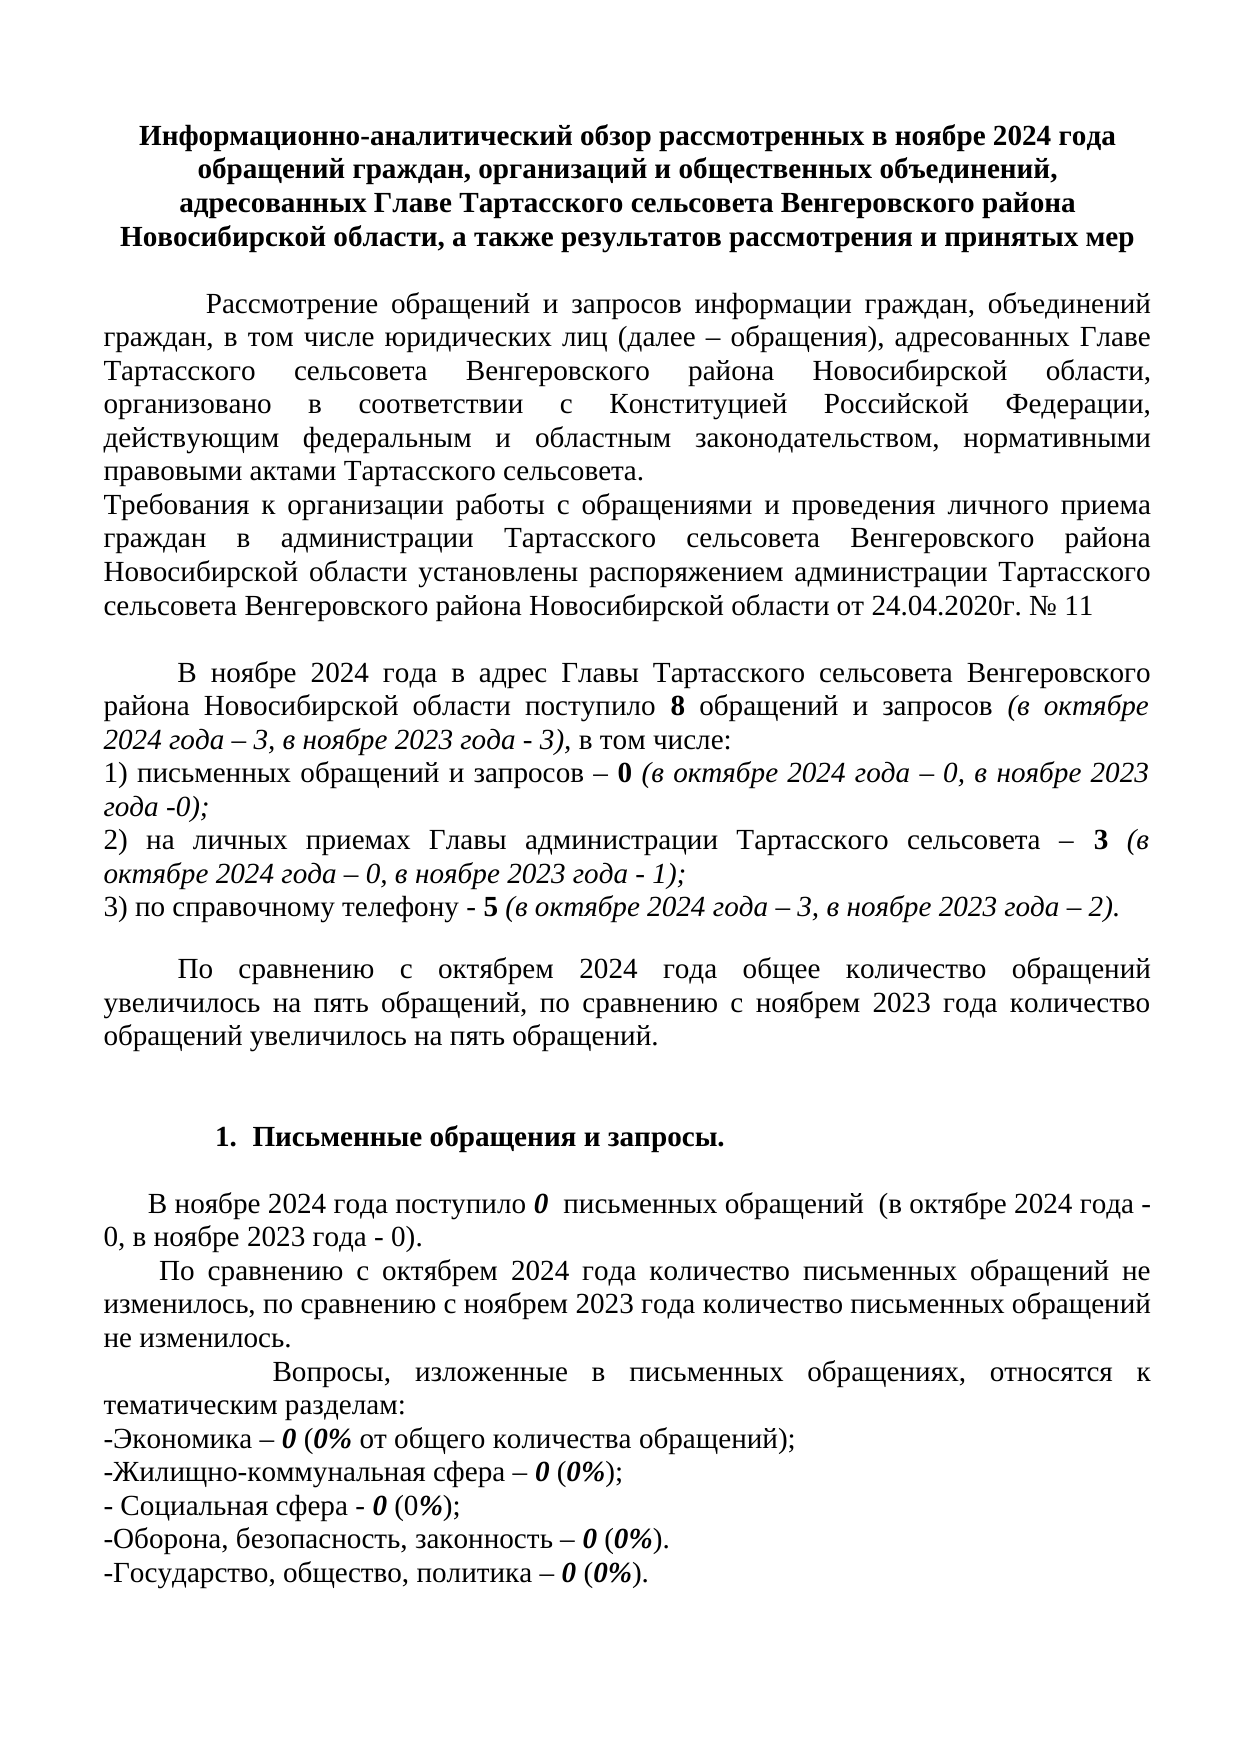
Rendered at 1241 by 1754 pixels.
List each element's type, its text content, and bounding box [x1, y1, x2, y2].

text -Экономика – 0 (0% от общего количества обращений); [103, 1421, 1152, 1454]
text В ноябре 2024 года в адрес Главы Тартасского сельсовета Венгеровского района Новосибирской области поступило 8 обращений и запросов (в октябре 2024 года – 3, в ноябре 2023 года - 3), в том числе: [103, 655, 1152, 755]
list В ноябре 2024 года поступило 0 письменных обращений (в октябре 2024 года - 0, в ноябре 2023 года - 0). [103, 1186, 1152, 1253]
text 3) по справочному телефону - 5 (в октябре 2024 года – 3, в ноябре 2023 года – 2). [103, 889, 1152, 923]
text -Государство, общество, политика – 0 (0%). [103, 1555, 1152, 1588]
text Требования к организации работы с обращениями и проведения личного приема граждан в администрации Тартасского сельсовета Венгеровского района Новосибирской области установлены распоряжением администрации Тартасского сельсовета Венгеровского района Новосибирской области от 24.04.2020г. № 11 [103, 487, 1152, 621]
text 2) на личных приемах Главы администрации Тартасского сельсовета – 3 (в октябре 2024 года – 0, в ноябре 2023 года - 1); [103, 822, 1152, 889]
text По сравнению с октябрем 2024 года общее количество обращений увеличилось на пять обращений, по сравнению с ноябрем 2023 года количество обращений увеличилось на пять обращений. [103, 951, 1152, 1052]
list Письменные обращения и запросы. [215, 1119, 1152, 1152]
list По сравнению с октябрем 2024 года количество письменных обращений не изменилось, по сравнению с ноябрем 2023 года количество письменных обращений не изменилось. [103, 1253, 1152, 1354]
text 1) письменных обращений и запросов – 0 (в октябре 2024 года – 0, в ноябре 2023 года -0); [103, 755, 1152, 822]
text -Жилищно-коммунальная сфера – 0 (0%); [103, 1454, 1152, 1488]
text Рассмотрение обращений и запросов информации граждан, объединений граждан, в том числе юридических лиц (далее – обращения), адресованных Главе Тартасского сельсовета Венгеровского района Новосибирской области, организовано в соответствии с Конституцией Российской Федерации, действующим федеральным и областным законодательством, нормативными правовыми актами Тартасского сельсовета. [103, 286, 1152, 487]
text Вопросы, изложенные в письменных обращениях, относятся к тематическим разделам: [103, 1354, 1152, 1421]
text Информационно-аналитический обзор рассмотренных в ноябре 2024 года обращений граждан, организаций и общественных объединений, адресованных Главе Тартасского сельсовета Венгеровского района Новосибирской области, а также результатов рассмотрения и принятых мер [103, 118, 1152, 252]
text -Оборона, безопасность, законность – 0 (0%). [103, 1521, 1152, 1555]
text - Социальная сфера - 0 (0%); [103, 1488, 1152, 1521]
